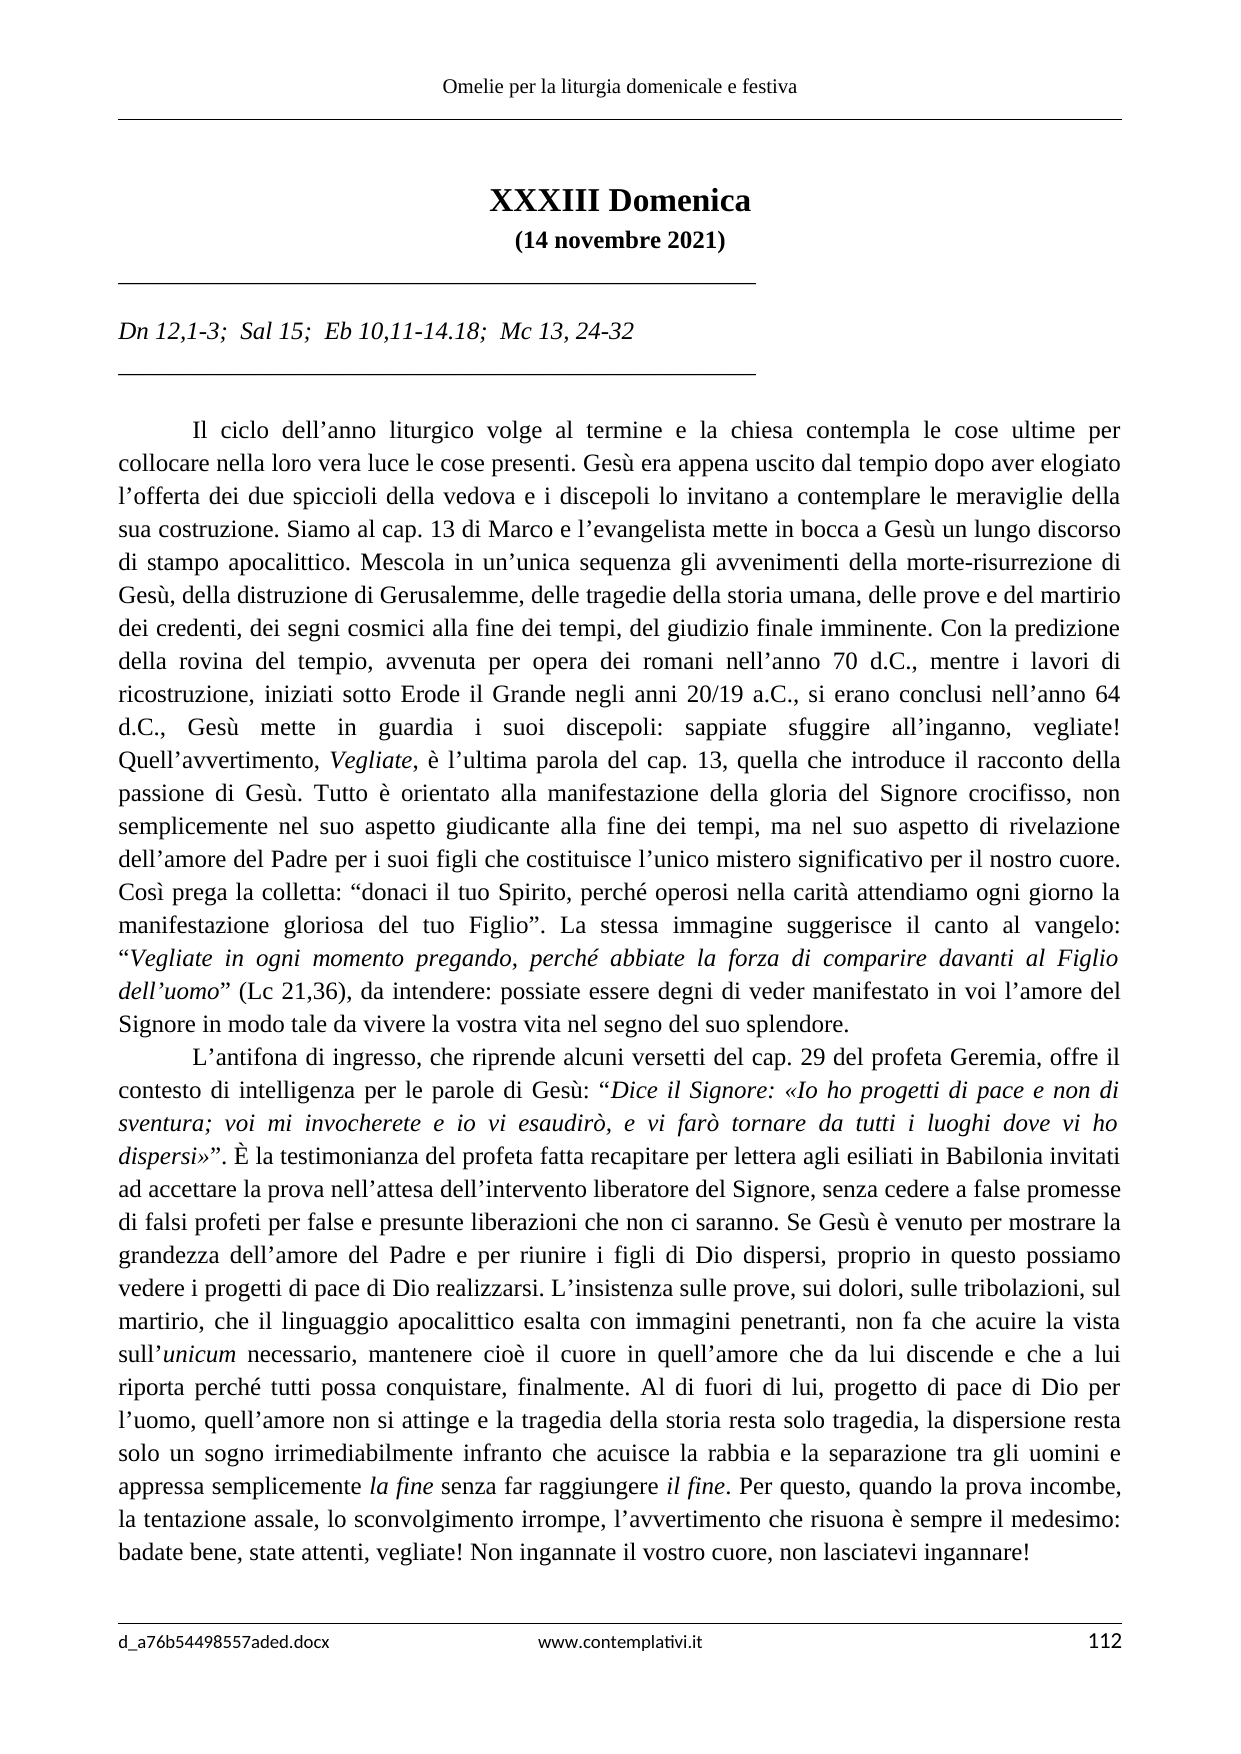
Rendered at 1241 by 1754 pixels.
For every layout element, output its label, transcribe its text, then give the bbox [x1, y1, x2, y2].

text XXXIII Domenica [118, 181, 1122, 219]
text ___________________________________________________ [118, 258, 1122, 286]
text Dn 12,1-3; Sal 15; Eb 10,11-14.18; Mc 13, 24-32 [118, 316, 1122, 344]
text (14 novembre 2021) [118, 225, 1122, 253]
text Il ciclo dell’anno liturgico volge al termine e la chiesa contempla le cose ultime per collocare nella loro vera luce le cose presenti. Gesù era appena uscito dal tempio dopo aver elogiato l’offerta dei due spiccioli della vedova e i discepoli lo invitano a contemplare le meraviglie della sua costruzione. Siamo al cap. 13 di Marco e l’evangelista mette in bocca a Gesù un lungo discorso di stampo apocalittico. Mescola in un’unica sequenza gli avvenimenti della morte-risurrezione di Gesù, della distruzione di Gerusalemme, delle tragedie della storia umana, delle prove e del martirio dei credenti, dei segni cosmici alla fine dei tempi, del giudizio finale imminente. Con la predizione della rovina del tempio, avvenuta per opera dei romani nell’anno 70 d.C., mentre i lavori di ricostruzione, iniziati sotto Erode il Grande negli anni 20/19 a.C., si erano conclusi nell’anno 64 d.C., Gesù mette in guardia i suoi discepoli: sappiate sfuggire all’inganno, vegliate! Quell’avvertimento, Vegliate, è l’ultima parola del cap. 13, quella che introduce il racconto della passione di Gesù. Tutto è orientato alla manifestazione della gloria del Signore crocifisso, non semplicemente nel suo aspetto giudicante alla fine dei tempi, ma nel suo aspetto di rivelazione dell’amore del Padre per i suoi figli che costituisce l’unico mistero significativo per il nostro cuore. Così prega la colletta: “donaci il tuo Spirito, perché operosi nella carità attendiamo ogni giorno la manifestazione gloriosa del tuo Figlio”. La stessa immagine suggerisce il canto al vangelo: “Vegliate in ogni momento pregando, perché abbiate la forza di comparire davanti al Figlio dell’uomo” (Lc 21,36), da intendere: possiate essere degni di veder manifestato in voi l’amore del Signore in modo tale da vivere la vostra vita nel segno del suo splendore. [118, 415, 1122, 1038]
text L’antifona di ingresso, che riprende alcuni versetti del cap. 29 del profeta Geremia, offre il contesto di intelligenza per le parole di Gesù: “Dice il Signore: «Io ho progetti di pace e non di sventura; voi mi invocherete e io vi esaudirò, e vi farò tornare da tutti i luoghi dove vi ho dispersi»”. È la testimonianza del profeta fatta recapitare per lettera agli esiliati in Babilonia invitati ad accettare la prova nell’attesa dell’intervento liberatore del Signore, senza cedere a false promesse di falsi profeti per false e presunte liberazioni che non ci saranno. Se Gesù è venuto per mostrare la grandezza dell’amore del Padre e per riunire i figli di Dio dispersi, proprio in questo possiamo vedere i progetti di pace di Dio realizzarsi. L’insistenza sulle prove, sui dolori, sulle tribolazioni, sul martirio, che il linguaggio apocalittico esalta con immagini penetranti, non fa che acuire la vista sull’unicum necessario, mantenere cioè il cuore in quell’amore che da lui discende e che a lui riporta perché tutti possa conquistare, finalmente. Al di fuori di lui, progetto di pace di Dio per l’uomo, quell’amore non si attinge e la tragedia della storia resta solo tragedia, la dispersione resta solo un sogno irrimediabilmente infranto che acuisce la rabbia e la separazione tra gli uomini e appressa semplicemente la fine senza far raggiungere il fine. Per questo, quando la prova incombe, la tentazione assale, lo sconvolgimento irrompe, l’avvertimento che risuona è sempre il medesimo: badate bene, state attenti, vegliate! Non ingannate il vostro cuore, non lasciatevi ingannare! [118, 1042, 1122, 1566]
text ___________________________________________________ [118, 349, 1122, 377]
